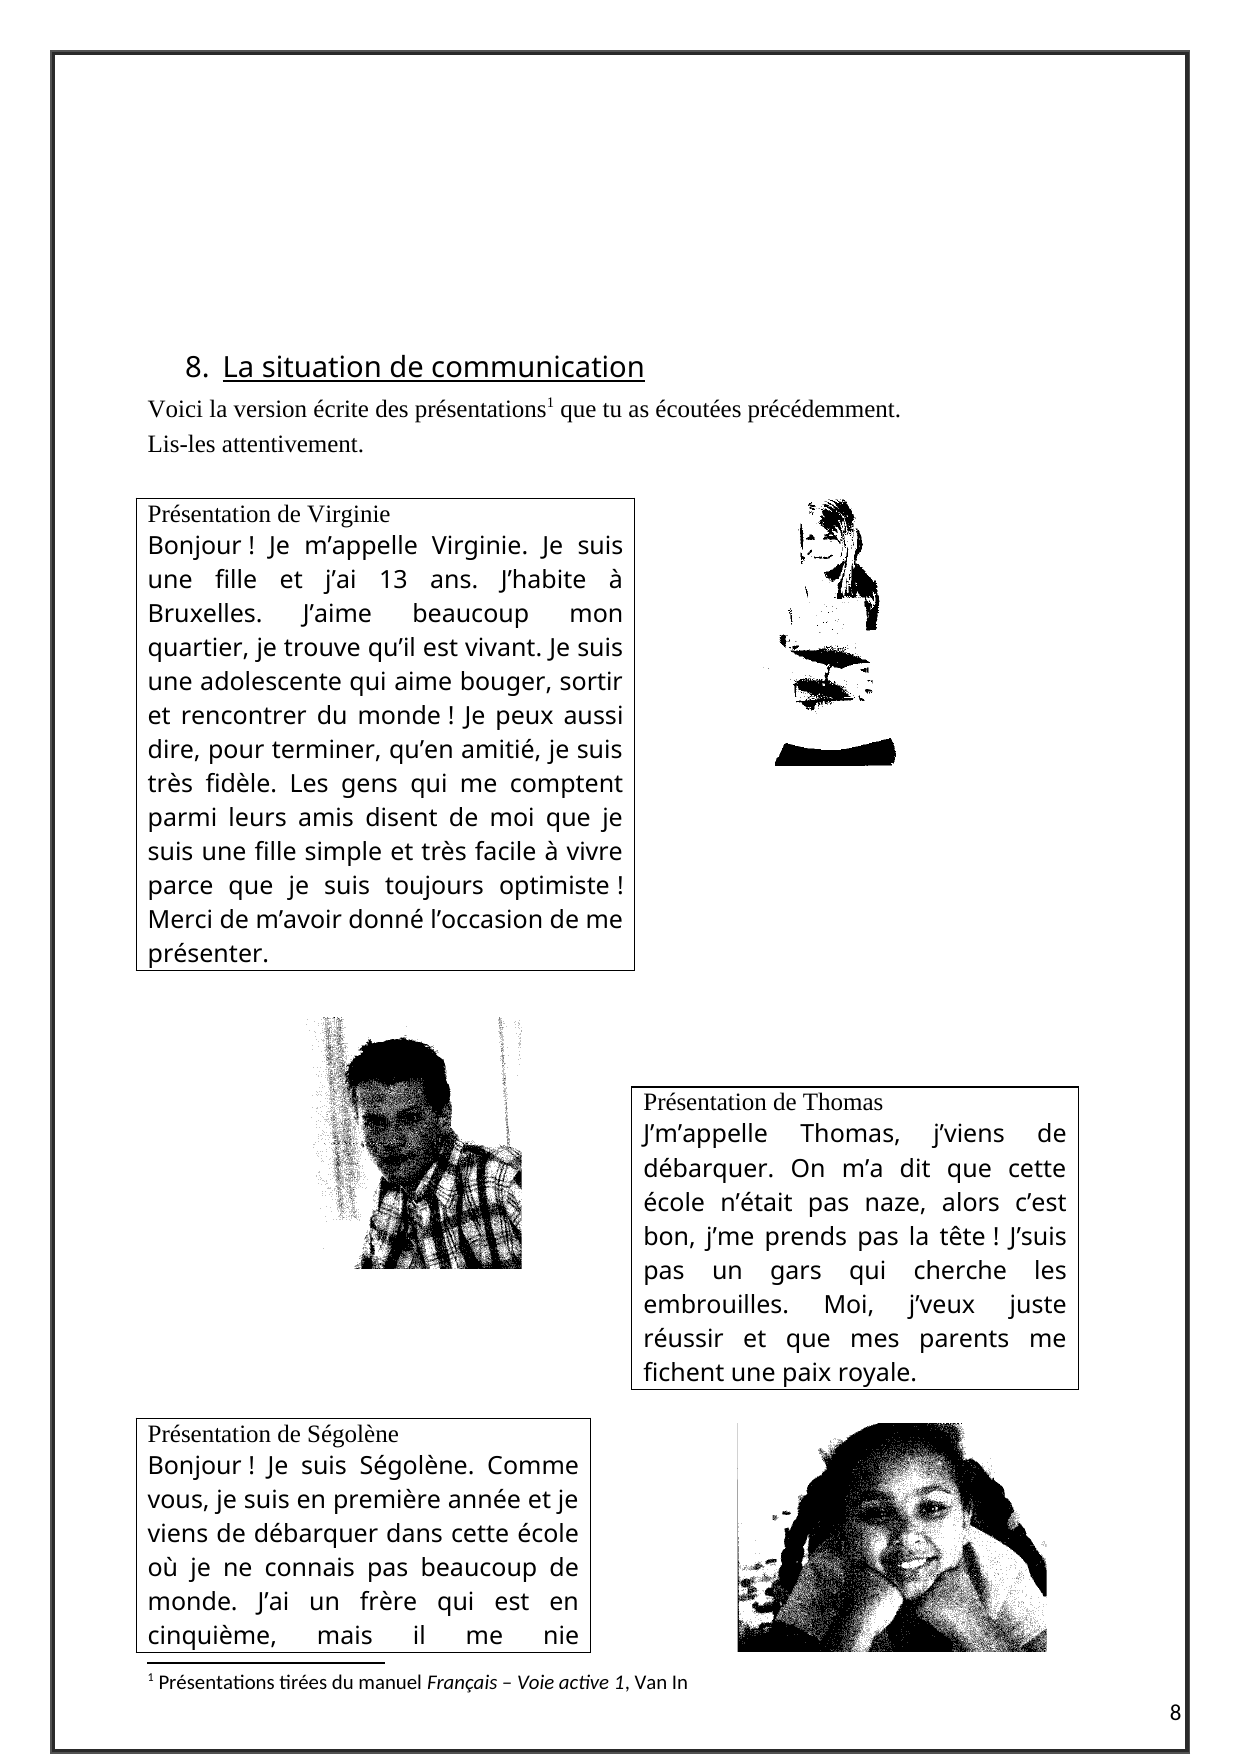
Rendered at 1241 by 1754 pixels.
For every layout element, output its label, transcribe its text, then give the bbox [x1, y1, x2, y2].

table_header Présentation de Thomas J’m’appelle Thomas, j’viens de débarquer. On m’a dit que cette école n’était pas naze, alors c’est bon, j’me prends pas la tête ! J’suis pas un gars qui cherche les embrouilles. Moi, j’veux juste réussir et que mes parents me fichent une paix royale. [632, 1088, 1078, 1389]
table_header Présentation de Virginie Bonjour ! Je m’appelle Virginie. Je suis une fille et j’ai 13 ans. J’habite à Bruxelles. J’aime beaucoup mon quartier, je trouve qu’il est vivant. Je suis une adolescente qui aime bouger, sortir et rencontrer du monde ! Je peux aussi dire, pour terminer, qu’en amitié, je suis très fidèle. Les gens qui me comptent parmi leurs amis disent de moi que je suis une fille simple et très facile à vivre parce que je suis toujours optimiste ! Merci de m’avoir donné l’occasion de me présenter. [137, 499, 634, 970]
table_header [137, 1419, 590, 1652]
text Voici la version écrite des présentations que tu as écoutées précédemment. [147, 394, 1093, 423]
list La situation de communication [185, 347, 1093, 386]
text Lis-les attentivement. [147, 429, 1093, 457]
